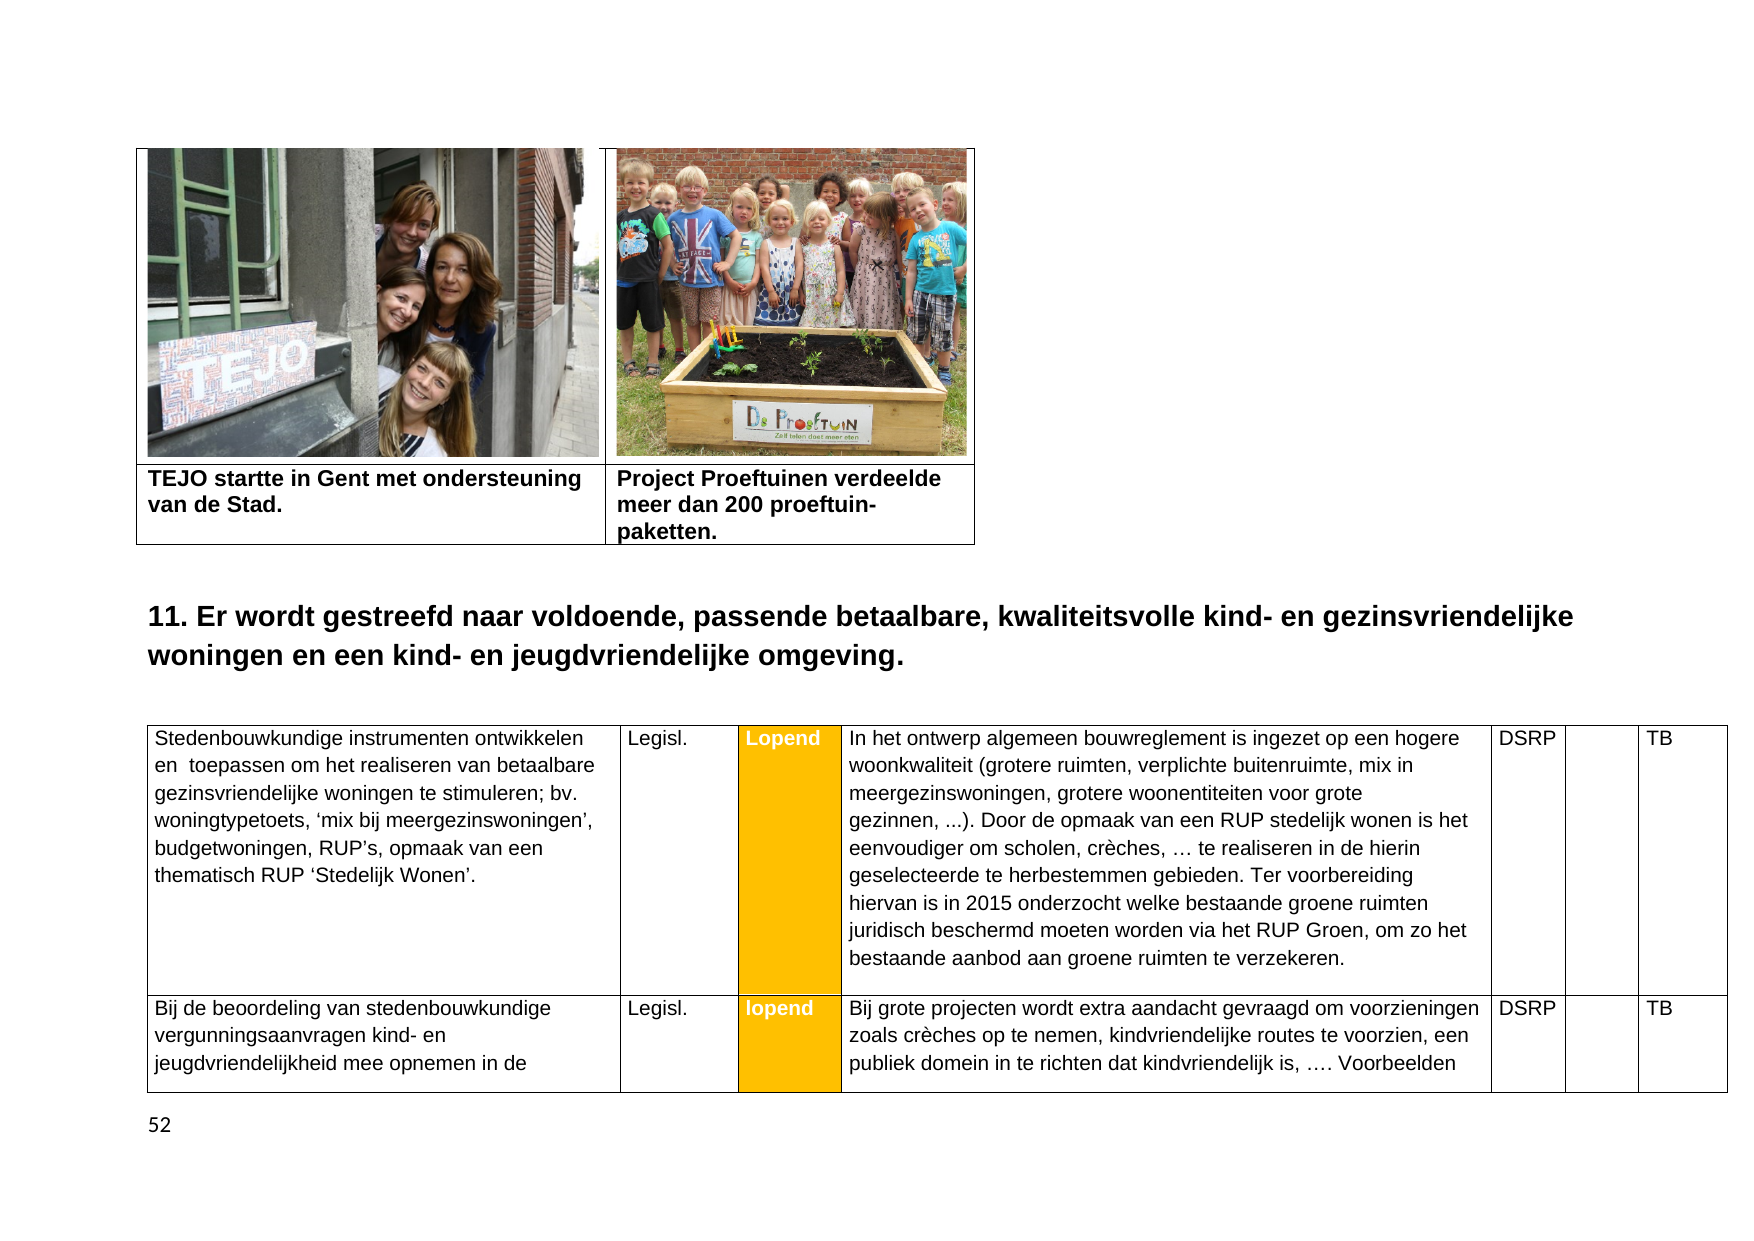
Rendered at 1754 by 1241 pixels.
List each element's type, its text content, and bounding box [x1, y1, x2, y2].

table_cell TB [1639, 996, 1727, 1092]
table_header Stedenbouwkundige instrumenten ontwikkelen en toepassen om het realiseren van betaalbare gezinsvriendelijke woningen te stimuleren; bv. woningtypetoets, ‘mix bij meergezinswoningen’, budgetwoningen, RUP’s, opmaak van een thematisch RUP ‘Stedelijk Wonen’. [148, 726, 620, 994]
table_cell DSRP [1492, 996, 1565, 1092]
picture [616, 148, 967, 456]
table_cell Project Proeftuinen verdeelde meer dan 200 proeftuin-paketten. [606, 465, 974, 544]
table_cell TEJO startte in Gent met ondersteuning van de Stad. [137, 465, 605, 544]
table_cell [842, 996, 1491, 1092]
table_header Lopend [739, 726, 841, 994]
table_header [606, 149, 974, 464]
table_header [1566, 726, 1638, 994]
table_header DSRP [1492, 726, 1565, 994]
table_cell Legisl. [621, 996, 738, 1092]
table_header Legisl. [621, 726, 738, 994]
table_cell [148, 996, 620, 1092]
table_header [137, 149, 605, 464]
table_cell [1566, 996, 1638, 1092]
table_cell lopend [739, 996, 841, 1092]
table_header TB [1639, 726, 1727, 994]
table_header In het ontwerp algemeen bouwreglement is ingezet op een hogere woonkwaliteit (grotere ruimten, verplichte buitenruimte, mix in meergezinswoningen, grotere woonentiteiten voor grote gezinnen, ...). Door de opmaak van een RUP stedelijk wonen is het eenvoudiger om scholen, crèches, … te realiseren in de hierin geselecteerde te herbestemmen gebieden. Ter voorbereiding hiervan is in 2015 onderzocht welke bestaande groene ruimten juridisch beschermd moeten worden via het RUP Groen, om zo het bestaande aanbod aan groene ruimten te verzekeren. [842, 726, 1491, 994]
picture [147, 148, 599, 457]
subtitle 11. Er wordt gestreefd naar voldoende, passende betaalbare, kwaliteitsvolle kind- en gezinsvriendelijke woningen en een kind- en jeugdvriendelijke omgeving. [148, 599, 1606, 671]
